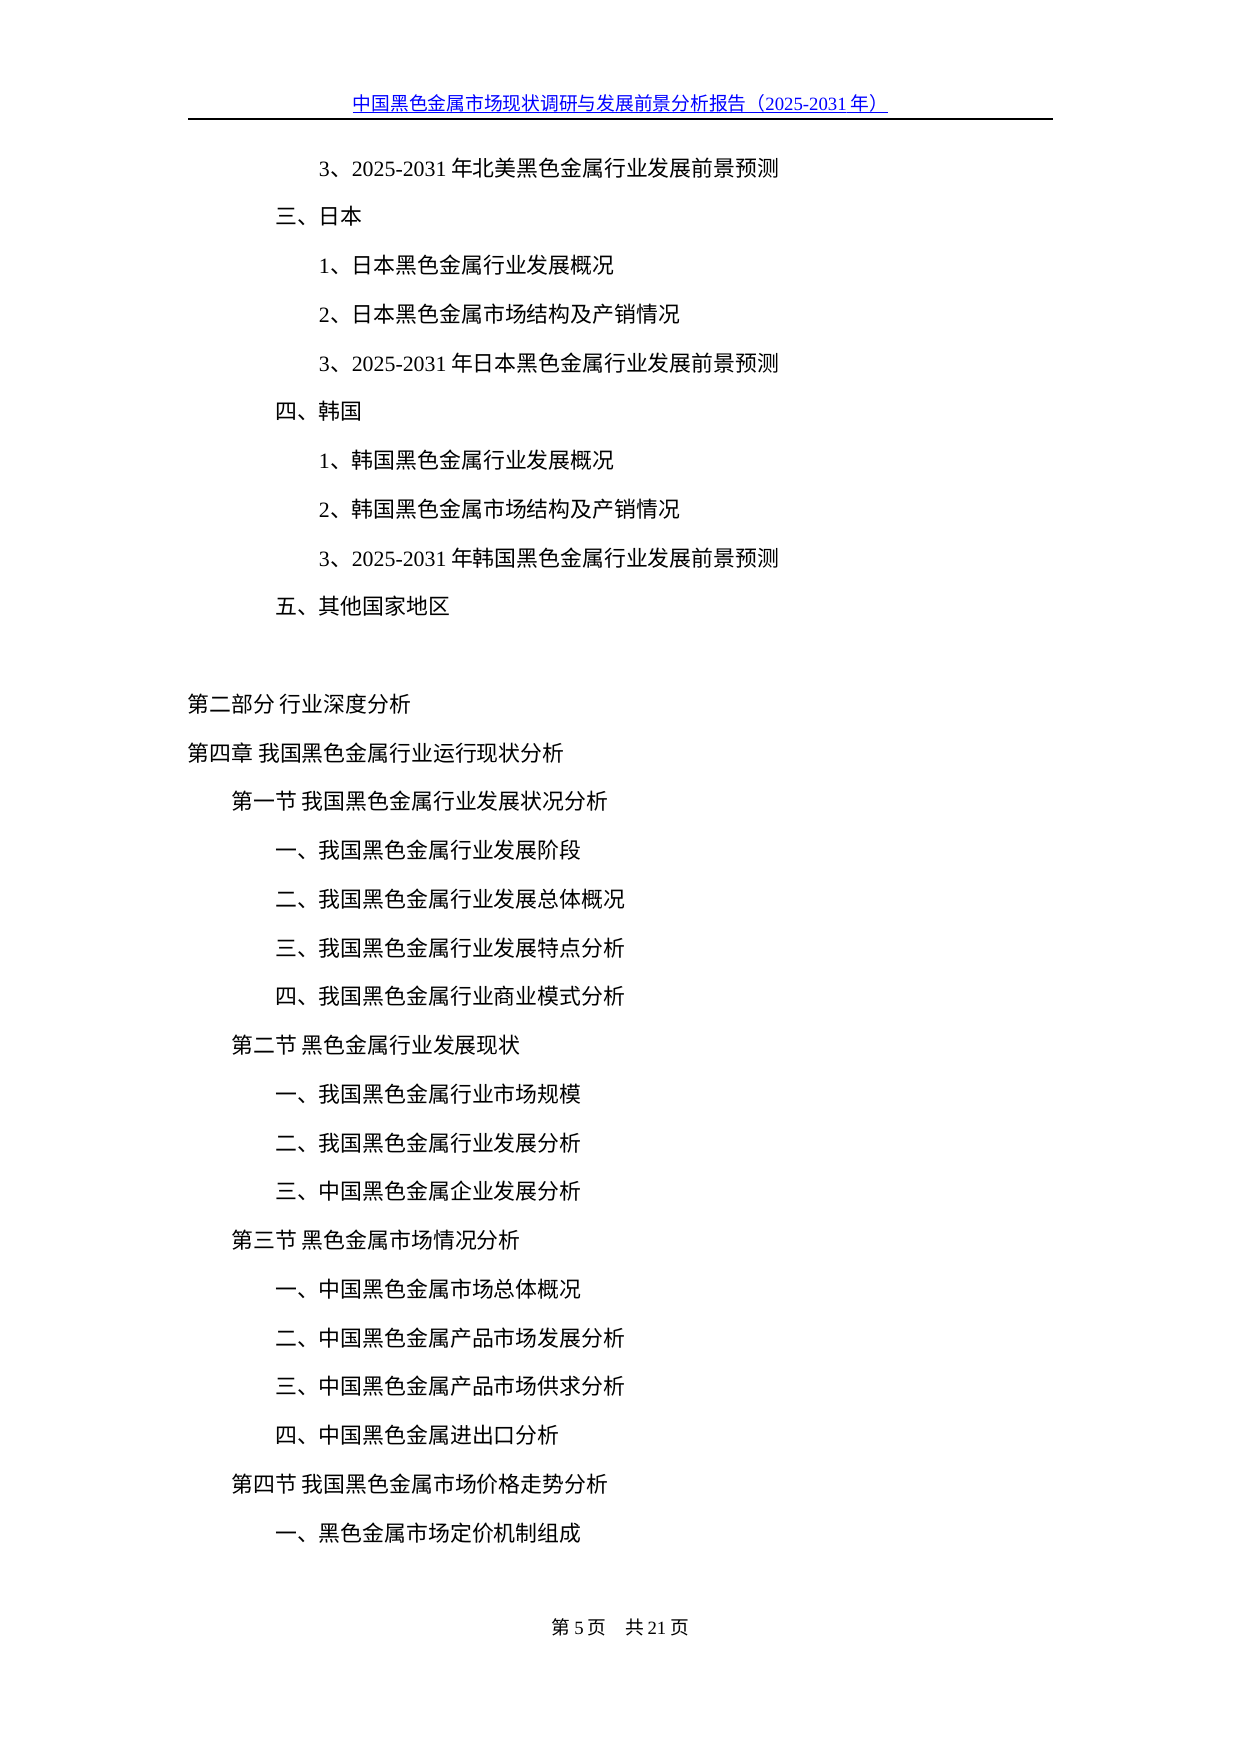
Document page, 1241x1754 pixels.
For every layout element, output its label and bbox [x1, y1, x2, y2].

text [187, 150, 1053, 1548]
